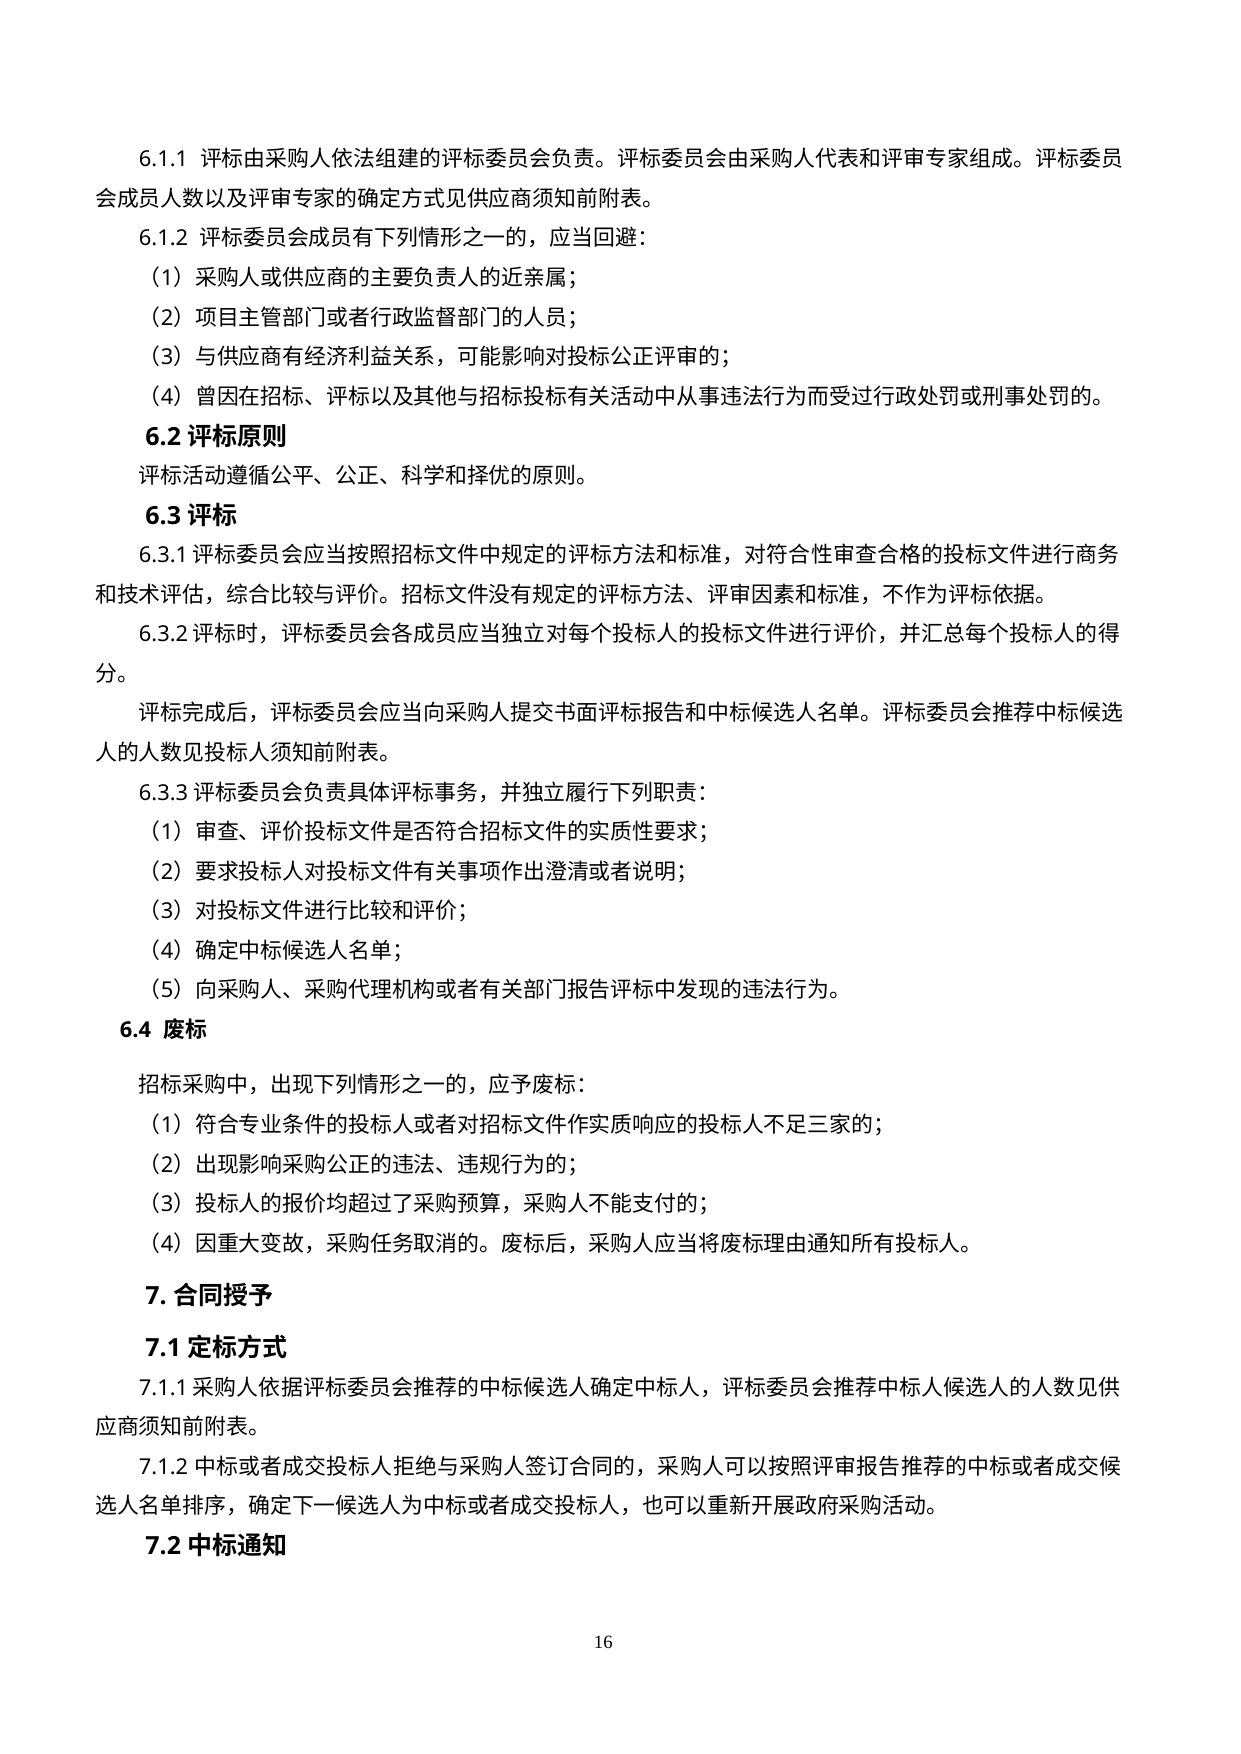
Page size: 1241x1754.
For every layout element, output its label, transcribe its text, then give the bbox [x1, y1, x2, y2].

text （2）出现影响采购公正的违法、违规行为的； [95, 1143, 1124, 1182]
text （3）与供应商有经济利益关系，可能影响对投标公正评审的； [95, 335, 1124, 375]
text 6.3.1评标委员会应当按照招标文件中规定的评标方法和标准，对符合性审查合格的投标文件进行商务和技术评估，综合比较与评价。招标文件没有规定的评标方法、评审因素和标准，不作为评标依据。 [95, 533, 1124, 612]
text 7.1.2 中标或者成交投标人拒绝与采购人签订合同的，采购人可以按照评审报告推荐的中标或者成交候选人名单排序，确定下一候选人为中标或者成交投标人，也可以重新开展政府采购活动。 [95, 1445, 1124, 1524]
text （2）要求投标人对投标文件有关事项作出澄清或者说明； [95, 850, 1124, 889]
text 6.3.3 评标委员会负责具体评标事务，并独立履行下列职责： [95, 771, 1124, 810]
text 6.1.1 评标由采购人依法组建的评标委员会负责。评标委员会由采购人代表和评审专家组成。评标委员会成员人数以及评审专家的确定方式见供应商须知前附表。 [95, 137, 1124, 216]
text 7.1.1采购人依据评标委员会推荐的中标候选人确定中标人，评标委员会推荐中标人候选人的人数见供应商须知前附表。 [95, 1366, 1124, 1445]
text （4）曾因在招标、评标以及其他与招标投标有关活动中从事违法行为而受过行政处罚或刑事处罚的。 [95, 375, 1124, 414]
text （1）符合专业条件的投标人或者对招标文件作实质响应的投标人不足三家的； [95, 1103, 1124, 1143]
text （1）采购人或供应商的主要负责人的近亲属； [95, 256, 1124, 296]
text 评标活动遵循公平、公正、科学和择优的原则。 [95, 454, 1124, 493]
text （4）确定中标候选人名单； [95, 929, 1124, 968]
text （3）投标人的报价均超过了采购预算，采购人不能支付的； [95, 1182, 1124, 1222]
text 7.1 定标方式 [95, 1326, 1124, 1366]
text 6.4 废标 [119, 1008, 1126, 1048]
text 招标采购中，出现下列情形之一的，应予废标： [95, 1063, 1124, 1103]
text 6.3 评标 [95, 493, 1124, 533]
text 6.3.2评标时，评标委员会各成员应当独立对每个投标人的投标文件进行评价，并汇总每个投标人的得分。 [95, 612, 1124, 691]
text （2）项目主管部门或者行政监督部门的人员； [95, 296, 1124, 335]
text （3）对投标文件进行比较和评价； [95, 889, 1124, 929]
text 评标完成后，评标委员会应当向采购人提交书面评标报告和中标候选人名单。评标委员会推荐中标候选人的人数见投标人须知前附表。 [95, 691, 1124, 771]
text 7.2 中标通知 [95, 1524, 1124, 1563]
title 7. 合同授予 [95, 1274, 1231, 1313]
text （1）审查、评价投标文件是否符合招标文件的实质性要求； [95, 810, 1124, 850]
text 6.1.2 评标委员会成员有下列情形之一的，应当回避： [95, 216, 1124, 256]
text （4）因重大变故，采购任务取消的。废标后，采购人应当将废标理由通知所有投标人。 [95, 1222, 1124, 1261]
text 6.2 评标原则 [95, 414, 1124, 454]
text （5）向采购人、采购代理机构或者有关部门报告评标中发现的违法行为。 [95, 968, 1124, 1008]
